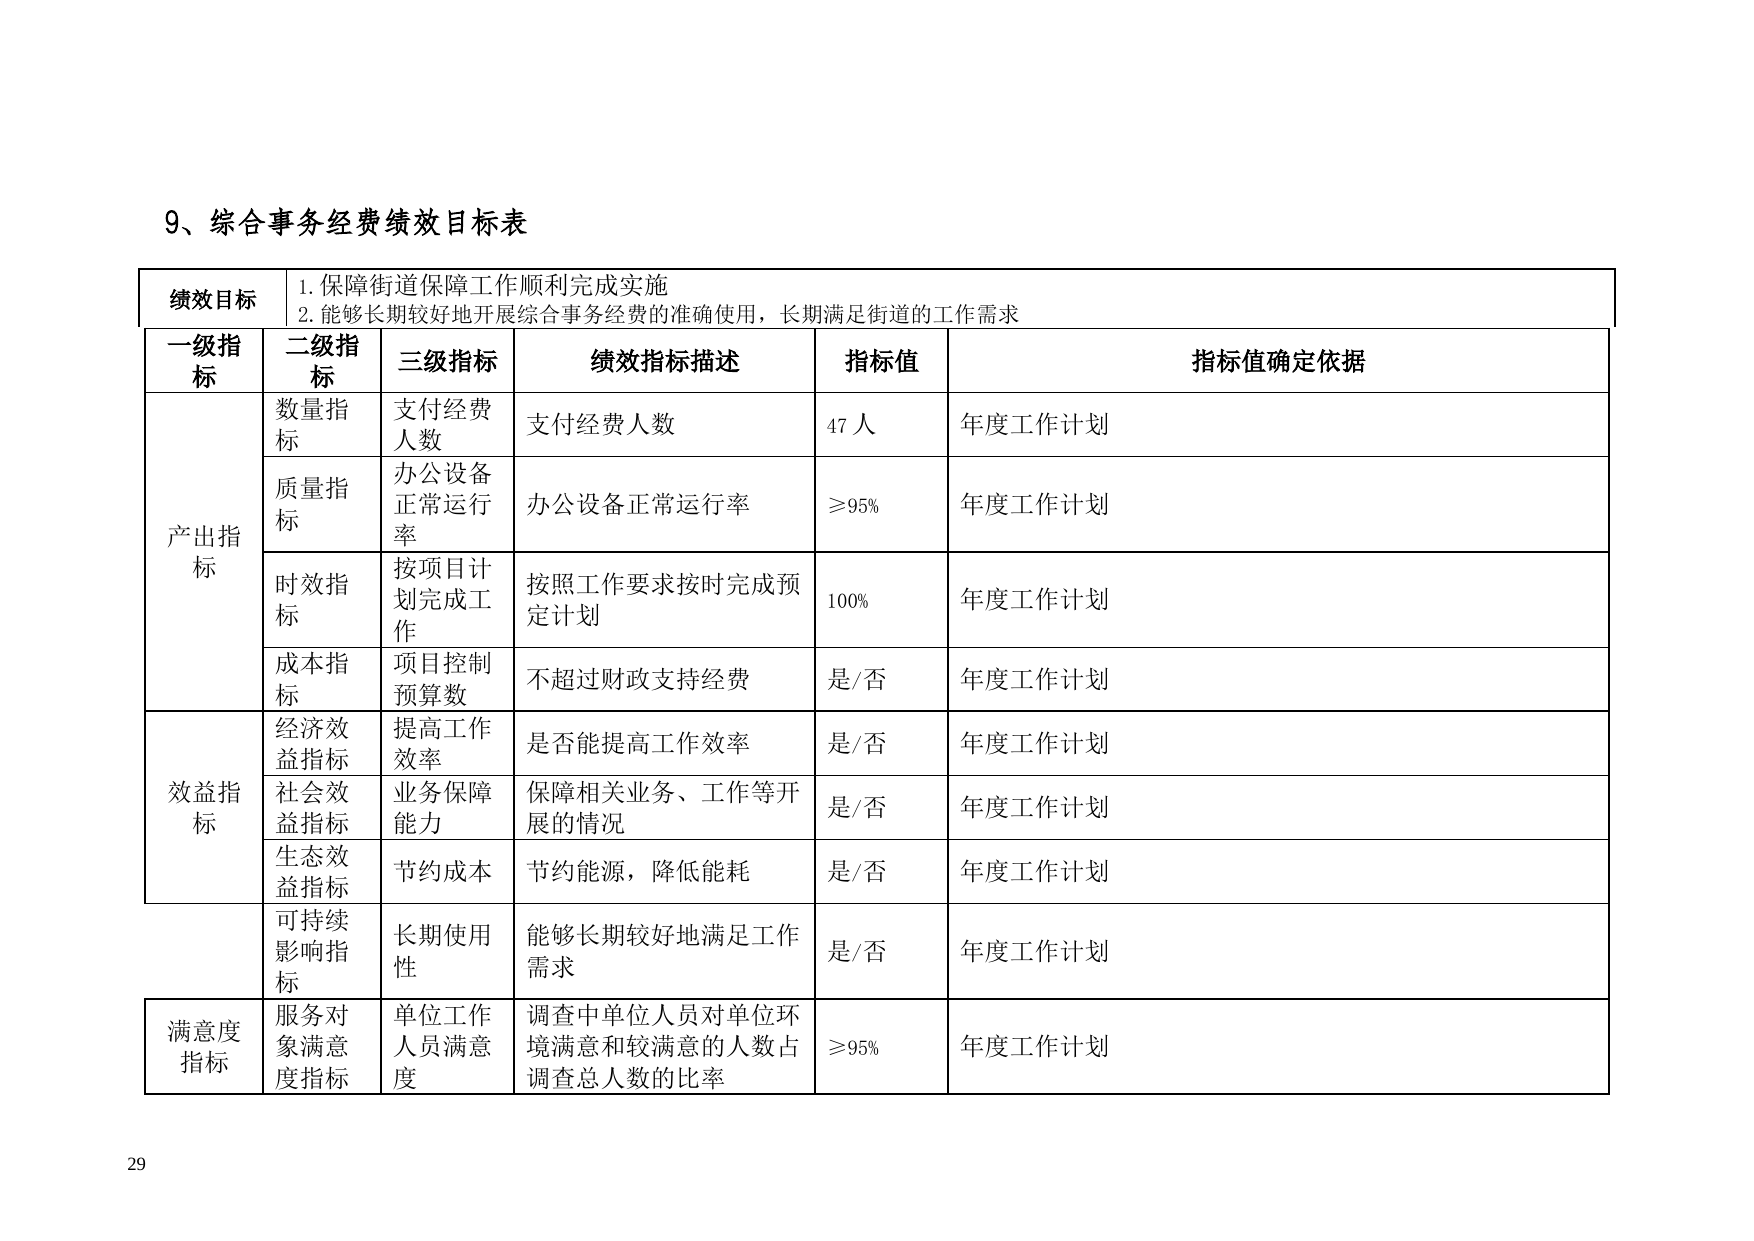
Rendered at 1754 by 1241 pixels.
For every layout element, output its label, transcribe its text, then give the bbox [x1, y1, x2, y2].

table_cell 是/否 [816, 712, 947, 774]
table_cell 办公设备正常运行率 [515, 457, 814, 551]
table_cell 100% [816, 553, 947, 646]
table_cell 支付经费人数 [515, 393, 814, 456]
text 9、综合事务经费绩效目标表 [106, 207, 1648, 239]
table_cell 节约能源，降低能耗 [515, 840, 814, 903]
table_header 绩效目标 [140, 270, 286, 326]
table_cell 成本指标 [264, 648, 380, 710]
table_cell 业务保障能力 [382, 776, 513, 838]
table_cell 产出指标 [146, 393, 262, 710]
table_cell 年度工作计划 [949, 1000, 1608, 1093]
table_cell 时效指标 [264, 553, 380, 646]
table_cell 47人 [816, 393, 947, 456]
table_cell 数量指标 [264, 393, 380, 456]
table_cell 支付经费人数 [382, 393, 513, 456]
table_cell 服务对象满意度指标 [264, 1000, 380, 1093]
table_cell ≥95% [816, 457, 947, 551]
table_header 1.保障街道保障工作顺利完成实施 2.能够长期较好地开展综合事务经费的准确使用，长期满足街道的工作需求 [287, 270, 1614, 326]
table_header 三级指标 [382, 329, 513, 392]
table_cell 提高工作效率 [382, 712, 513, 774]
table_cell 保障相关业务、工作等开展的情况 [515, 776, 814, 838]
table_cell 质量指标 [264, 457, 380, 551]
table_cell 能够长期较好地满足工作需求 [515, 904, 814, 998]
table_cell 是/否 [816, 840, 947, 903]
table_cell 不超过财政支持经费 [515, 648, 814, 710]
table_cell 经济效益指标 [264, 712, 380, 774]
table_cell 年度工作计划 [949, 712, 1608, 774]
table_cell 节约成本 [382, 840, 513, 903]
table_cell 是/否 [816, 648, 947, 710]
table_cell 是/否 [816, 904, 947, 998]
table_cell 办公设备正常运行率 [382, 457, 513, 551]
table_cell 是否能提高工作效率 [515, 712, 814, 774]
table_header 绩效指标描述 [515, 329, 814, 392]
table_header 一级指标 [146, 329, 262, 392]
table_cell 生态效益指标 [264, 840, 380, 903]
table_cell 年度工作计划 [949, 840, 1608, 903]
table_cell ≥95% [816, 1000, 947, 1093]
table_header 二级指标 [264, 329, 380, 392]
table_cell 满意度指标 [146, 1000, 262, 1093]
table_cell 年度工作计划 [949, 648, 1608, 710]
table_cell 年度工作计划 [949, 457, 1608, 551]
table_cell 效益指标 [146, 712, 262, 903]
table_cell 长期使用性 [382, 904, 513, 998]
table_cell 单位工作人员满意度 [382, 1000, 513, 1093]
table_cell 年度工作计划 [949, 904, 1608, 998]
table_cell 可持续影响指标 [264, 904, 380, 998]
table_cell 年度工作计划 [949, 553, 1608, 646]
table_cell 按照工作要求按时完成预定计划 [515, 553, 814, 646]
table_header 指标值确定依据 [949, 329, 1608, 392]
table_cell 年度工作计划 [949, 776, 1608, 838]
table_cell 年度工作计划 [949, 393, 1608, 456]
table_header 指标值 [816, 329, 947, 392]
table_cell 调查中单位人员对单位环境满意和较满意的人数占调查总人数的比率 [515, 1000, 814, 1093]
table_cell 是/否 [816, 776, 947, 838]
table_cell 按项目计划完成工作 [382, 553, 513, 646]
table_cell 社会效益指标 [264, 776, 380, 838]
table_cell 项目控制预算数 [382, 648, 513, 710]
